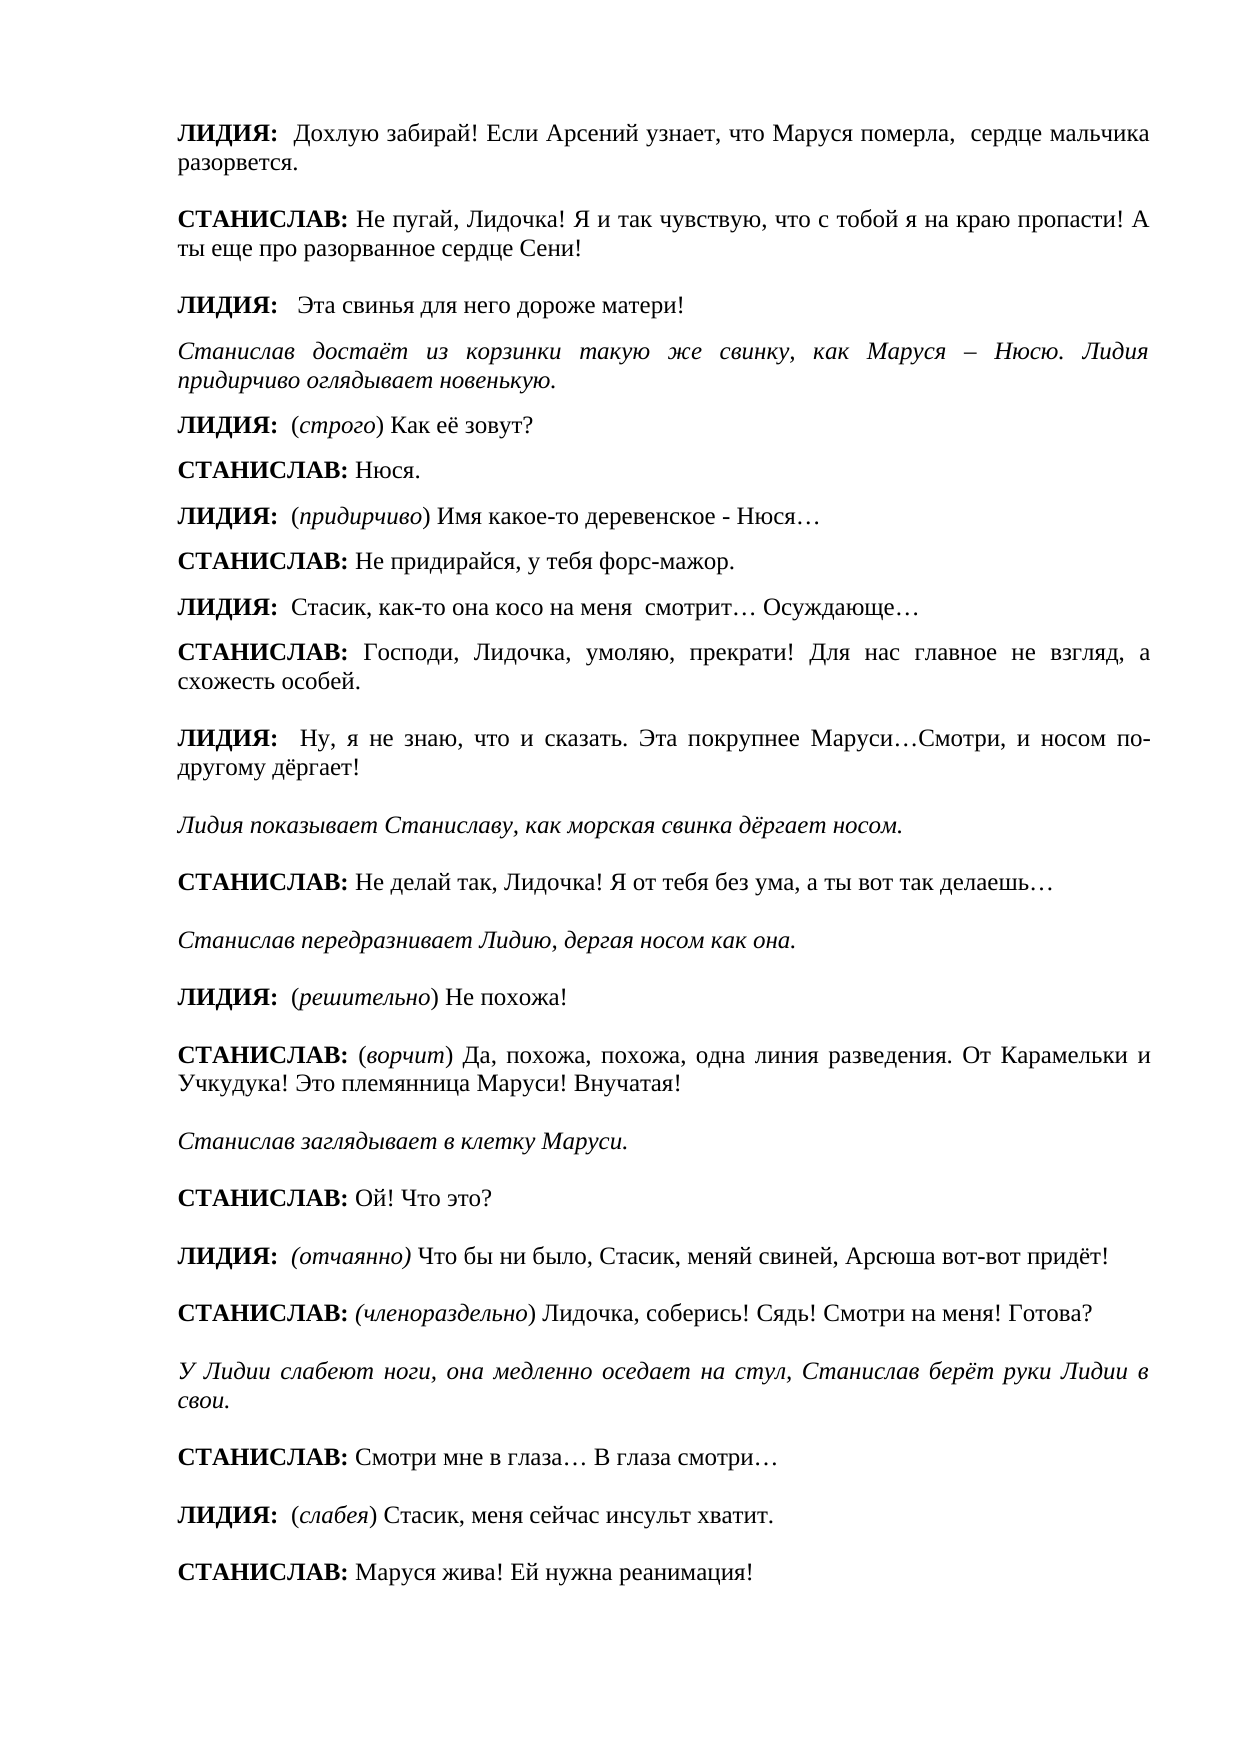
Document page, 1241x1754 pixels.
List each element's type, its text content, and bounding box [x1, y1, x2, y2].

list СТАНИСЛАВ: Нюся. [177, 456, 1152, 484]
list Станислав достаёт из корзинки такую же свинку, как Маруся – Нюсю. Лидия придирчиво оглядывает новенькую. [177, 336, 1152, 393]
list СТАНИСЛАВ: Не пугай, Лидочка! Я и так чувствую, что с тобой я на краю пропасти! А ты еще про разорванное сердце Сени! [177, 204, 1152, 262]
list СТАНИСЛАВ: Ой! Что это? [177, 1183, 1152, 1212]
list ЛИДИЯ: (слабея) Стасик, меня сейчас инсульт хватит. [177, 1500, 1152, 1528]
list ЛИДИЯ: Ну, я не знаю, что и сказать. Эта покрупнее Маруси…Смотри, и носом по-другому дёргает! [177, 723, 1152, 781]
list Станислав заглядывает в клетку Маруси. [177, 1126, 1152, 1155]
list ЛИДИЯ: Эта свинья для него дороже матери! [177, 291, 1152, 319]
list ЛИДИЯ: (придирчиво) Имя какое-то деревенское - Нюся… [177, 501, 1152, 530]
list СТАНИСЛАВ: (ворчит) Да, похожа, похожа, одна линия разведения. От Карамельки и Учкудука! Это племянница Маруси! Внучатая! [177, 1040, 1152, 1097]
list ЛИДИЯ: Стасик, как-то она косо на меня смотрит… Осуждающе… [177, 592, 1152, 621]
list СТАНИСЛАВ: Не придирайся, у тебя форс-мажор. [177, 546, 1152, 575]
list Станислав передразнивает Лидию, дергая носом как она. [177, 925, 1152, 953]
list У Лидии слабеют ноги, она медленно оседает на стул, Станислав берёт руки Лидии в свои. [177, 1356, 1152, 1413]
list СТАНИСЛАВ: (членораздельно) Лидочка, соберись! Сядь! Смотри на меня! Готова? [177, 1298, 1152, 1327]
list ЛИДИЯ: Дохлую забирай! Если Арсений узнает, что Маруся померла, сердце мальчика разорвется. [177, 118, 1152, 176]
list Лидия показывает Станиславу, как морская свинка дёргает носом. [177, 810, 1152, 838]
list ЛИДИЯ: (отчаянно) Что бы ни было, Стасик, меняй свиней, Арсюша вот-вот придёт! [177, 1241, 1152, 1270]
list СТАНИСЛАВ: Смотри мне в глаза… В глаза смотри… [177, 1442, 1152, 1471]
list СТАНИСЛАВ: Маруся жива! Ей нужна реанимация! [177, 1557, 1152, 1586]
list СТАНИСЛАВ: Господи, Лидочка, умоляю, прекрати! Для нас главное не взгляд, а схожесть особей. [177, 637, 1152, 695]
list СТАНИСЛАВ: Не делай так, Лидочка! Я от тебя без ума, а ты вот так делаешь… [177, 867, 1152, 896]
list ЛИДИЯ: (решительно) Не похожа! [177, 982, 1152, 1011]
list ЛИДИЯ: (строго) Как её зовут? [177, 410, 1152, 439]
